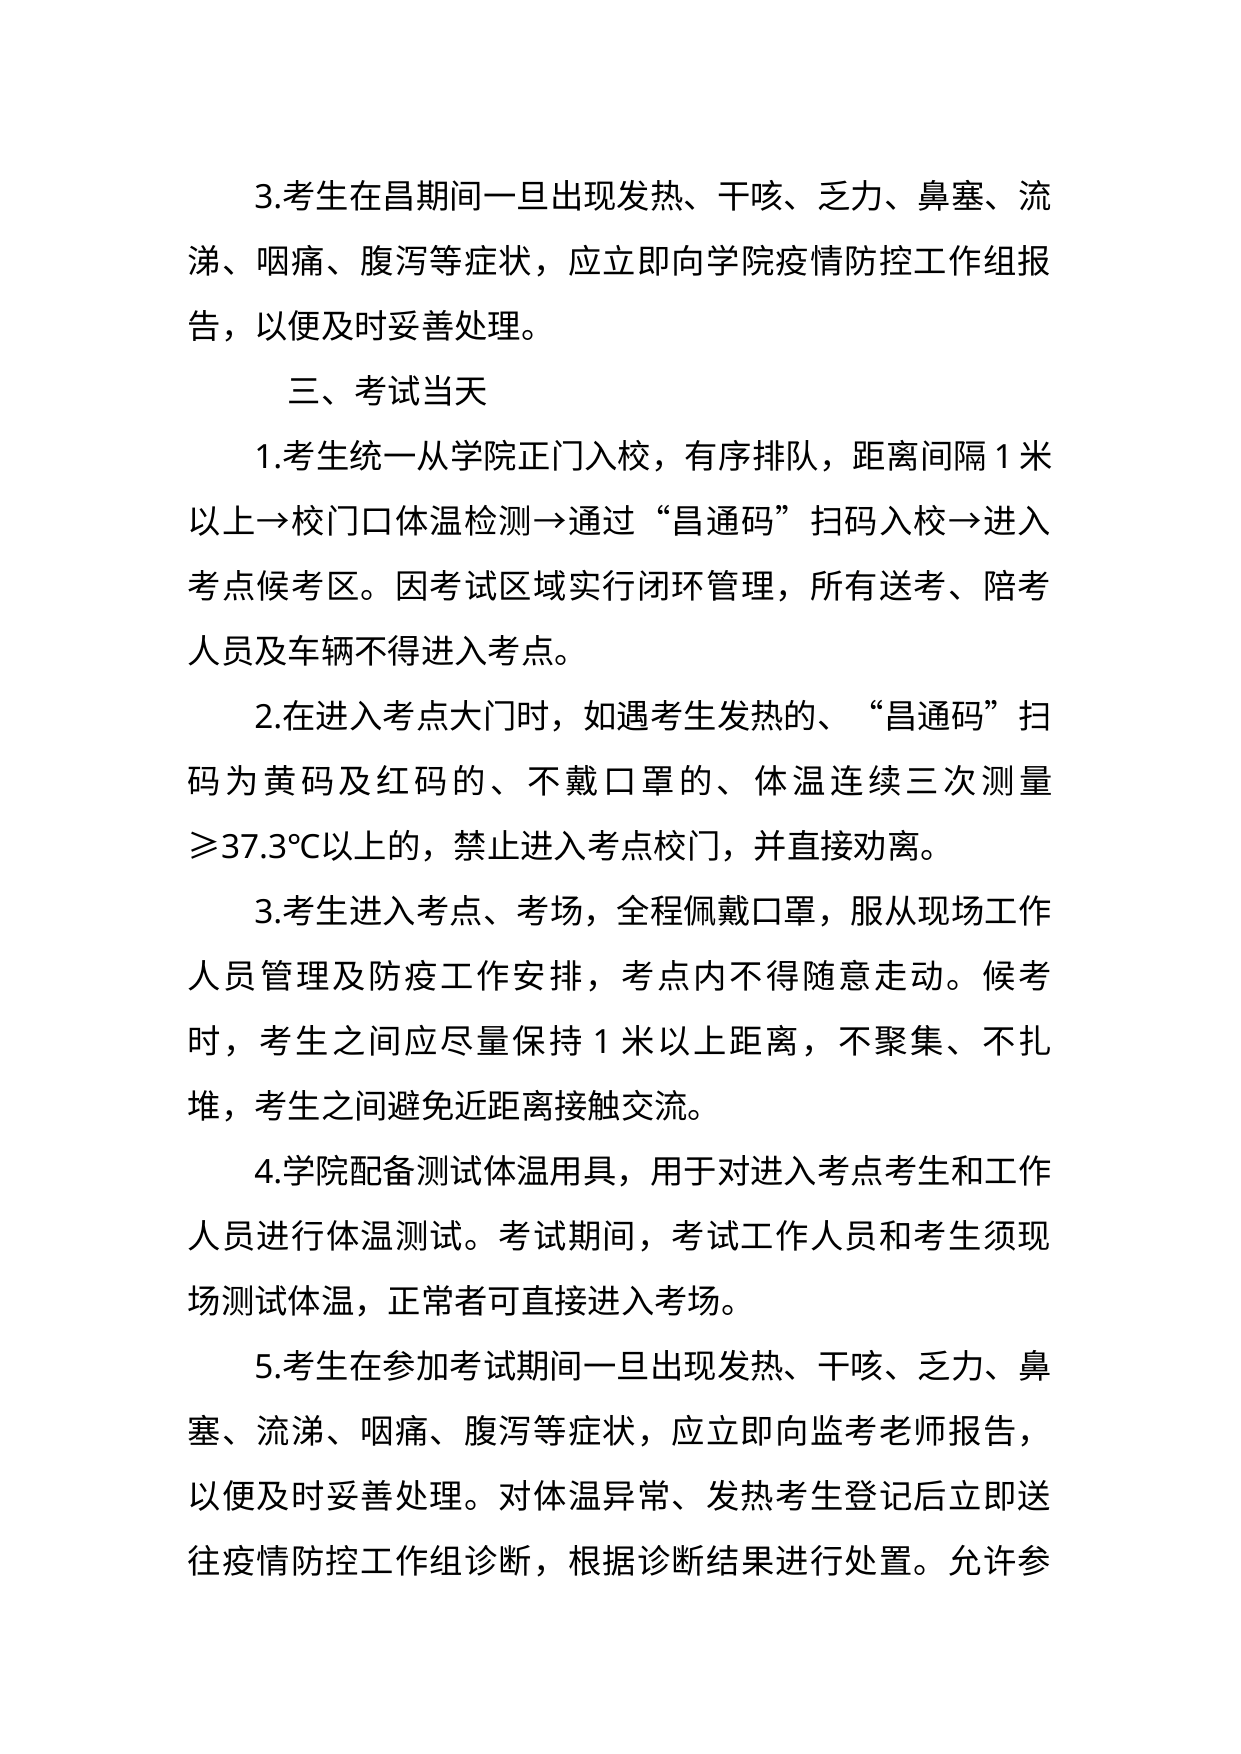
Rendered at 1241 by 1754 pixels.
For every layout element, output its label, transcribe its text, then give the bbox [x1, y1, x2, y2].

text 3.考生在昌期间一旦出现发热、干咳、乏力、鼻塞、流涕、咽痛、腹泻等症状，应立即向学院疫情防控工作组报告，以便及时妥善处理。 [187, 162, 1053, 357]
text 1.考生统一从学院正门入校，有序排队，距离间隔1米以上→校门口体温检测→通过“昌通码”扫码入校→进入考点候考区。因考试区域实行闭环管理，所有送考、陪考人员及车辆不得进入考点。 [187, 422, 1053, 682]
text 3.考生进入考点、考场，全程佩戴口罩，服从现场工作人员管理及防疫工作安排，考点内不得随意走动。候考时，考生之间应尽量保持1米以上距离，不聚集、不扎堆，考生之间避免近距离接触交流。 [187, 877, 1053, 1137]
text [187, 1332, 1053, 1592]
text 4.学院配备测试体温用具，用于对进入考点考生和工作人员进行体温测试。考试期间，考试工作人员和考生须现场测试体温，正常者可直接进入考场。 [187, 1137, 1053, 1332]
text 三、考试当天 [187, 357, 1053, 422]
text 2.在进入考点大门时，如遇考生发热的、“昌通码”扫码为黄码及红码的、不戴口罩的、体温连续三次测量≥37.3℃以上的，禁止进入考点校门，并直接劝离。 [187, 682, 1053, 877]
